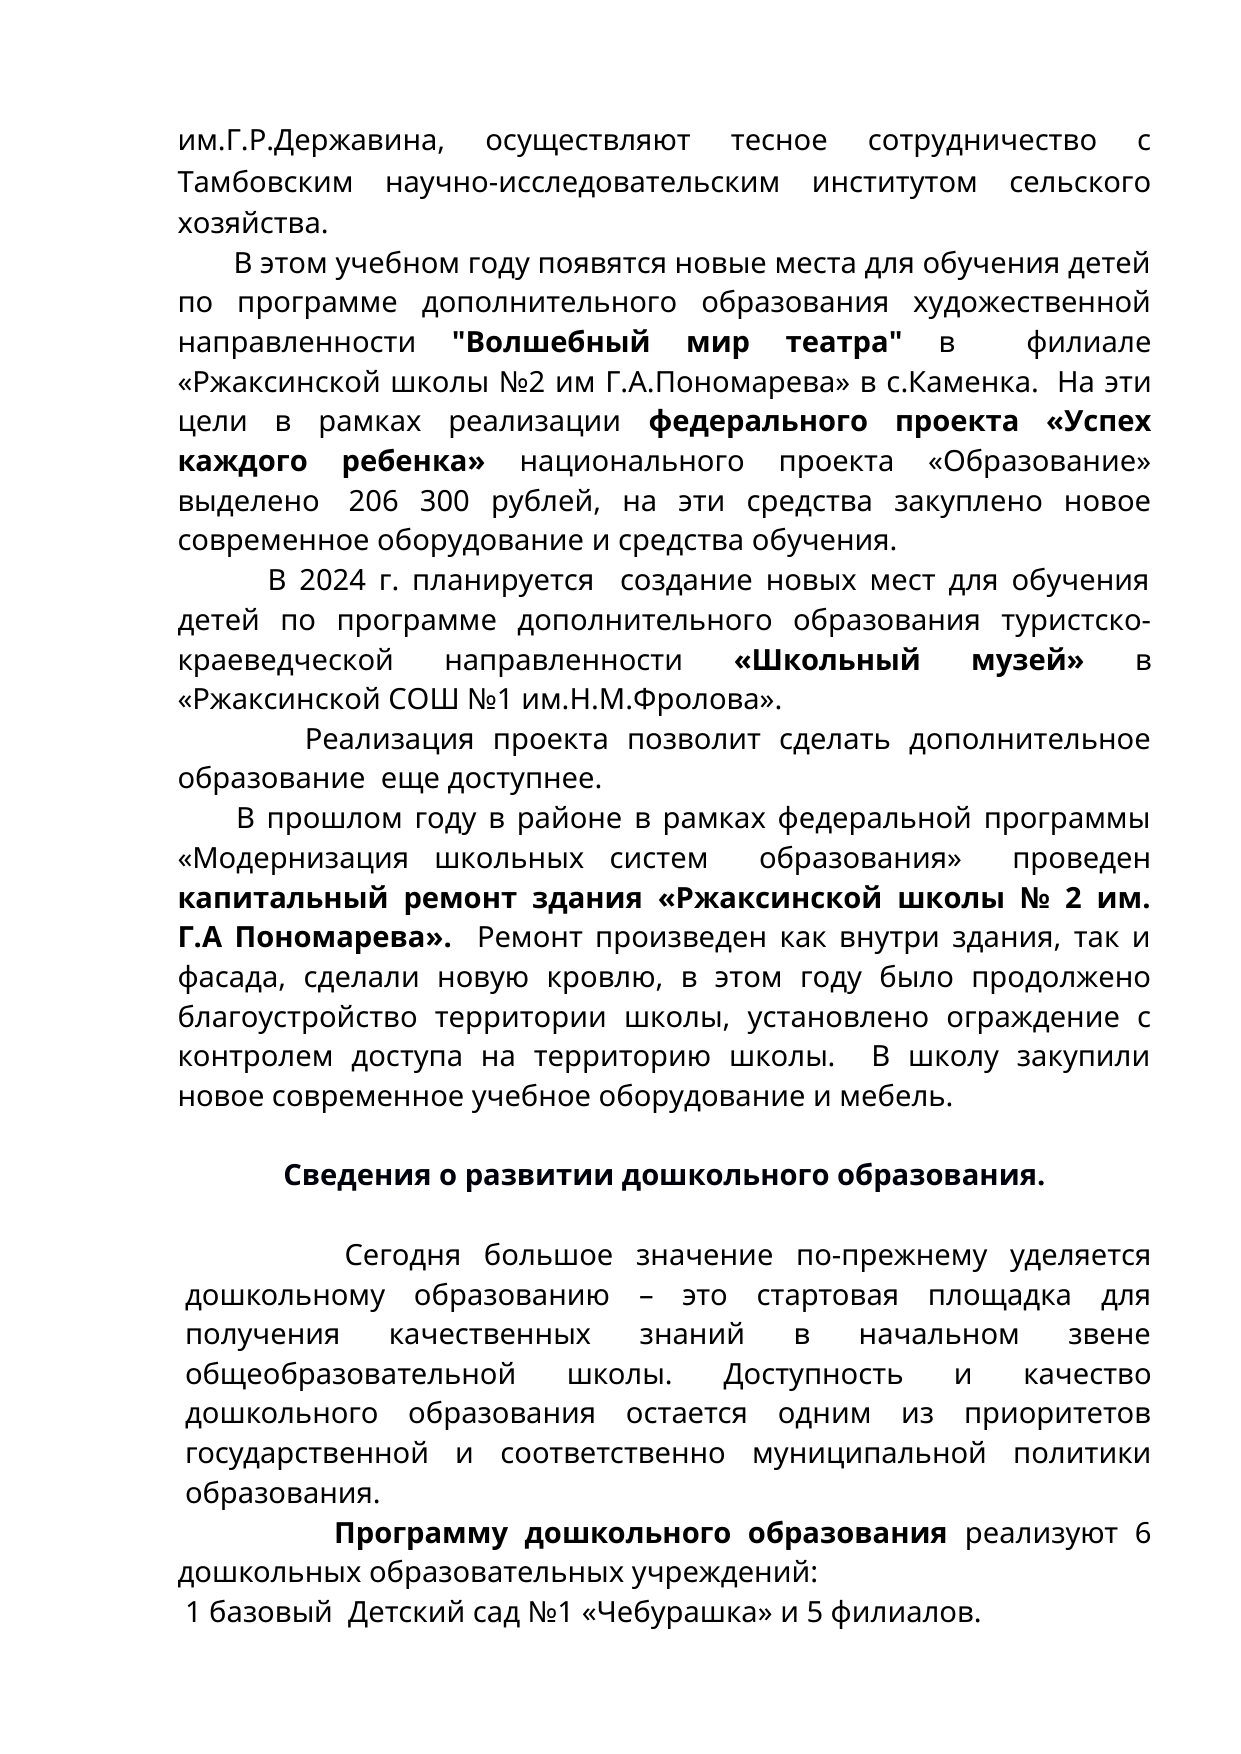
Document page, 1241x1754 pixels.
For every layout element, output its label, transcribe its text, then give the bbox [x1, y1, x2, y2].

text Программу дошкольного образования реализуют 6 дошкольных образовательных учреждений: [177, 1512, 1152, 1591]
text Реализация проекта позволит сделать дополнительное образование еще доступнее. [177, 718, 1152, 797]
text В прошлом году в районе в рамках федеральной программы «Модернизация школьных систем образования» проведен капитальный ремонт здания «Ржаксинской школы № 2 им. Г.А Пономарева». Ремонт произведен как внутри здания, так и фасада, сделали новую кровлю, в этом году было продолжено благоустройство территории школы, установлено ограждение с контролем доступа на территорию школы. В школу закупили новое современное учебное оборудование и мебель. [177, 797, 1152, 1115]
text В этом учебном году появятся новые места для обучения детей по программе дополнительного образования художественной направленности "Волшебный мир театра" в филиале «Ржаксинской школы №2 им Г.А.Пономарева» в с.Каменка. На эти цели в рамках реализации федерального проекта «Успех каждого ребенка» национального проекта «Образование» выделено 206 300 рублей, на эти средства закуплено новое современное оборудование и средства обучения. [177, 242, 1152, 559]
text В 2024 г. планируется создание новых мест для обучения детей по программе дополнительного образования туристско-краеведческой направленности «Школьный музей» в «Ржаксинской СОШ №1 им.Н.М.Фролова». [177, 559, 1152, 718]
text Сведения о развитии дошкольного образования. [177, 1155, 1152, 1194]
text 1 базовый Детский сад №1 «Чебурашка» и 5 филиалов. [185, 1591, 1152, 1631]
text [177, 118, 1152, 242]
text Сегодня большое значение по-прежнему уделяется дошкольному образованию – это стартовая площадка для получения качественных знаний в начальном звене общеобразовательной школы. Доступность и качество дошкольного образования остается одним из приоритетов государственной и соответственно муниципальной политики образования. [185, 1234, 1152, 1512]
